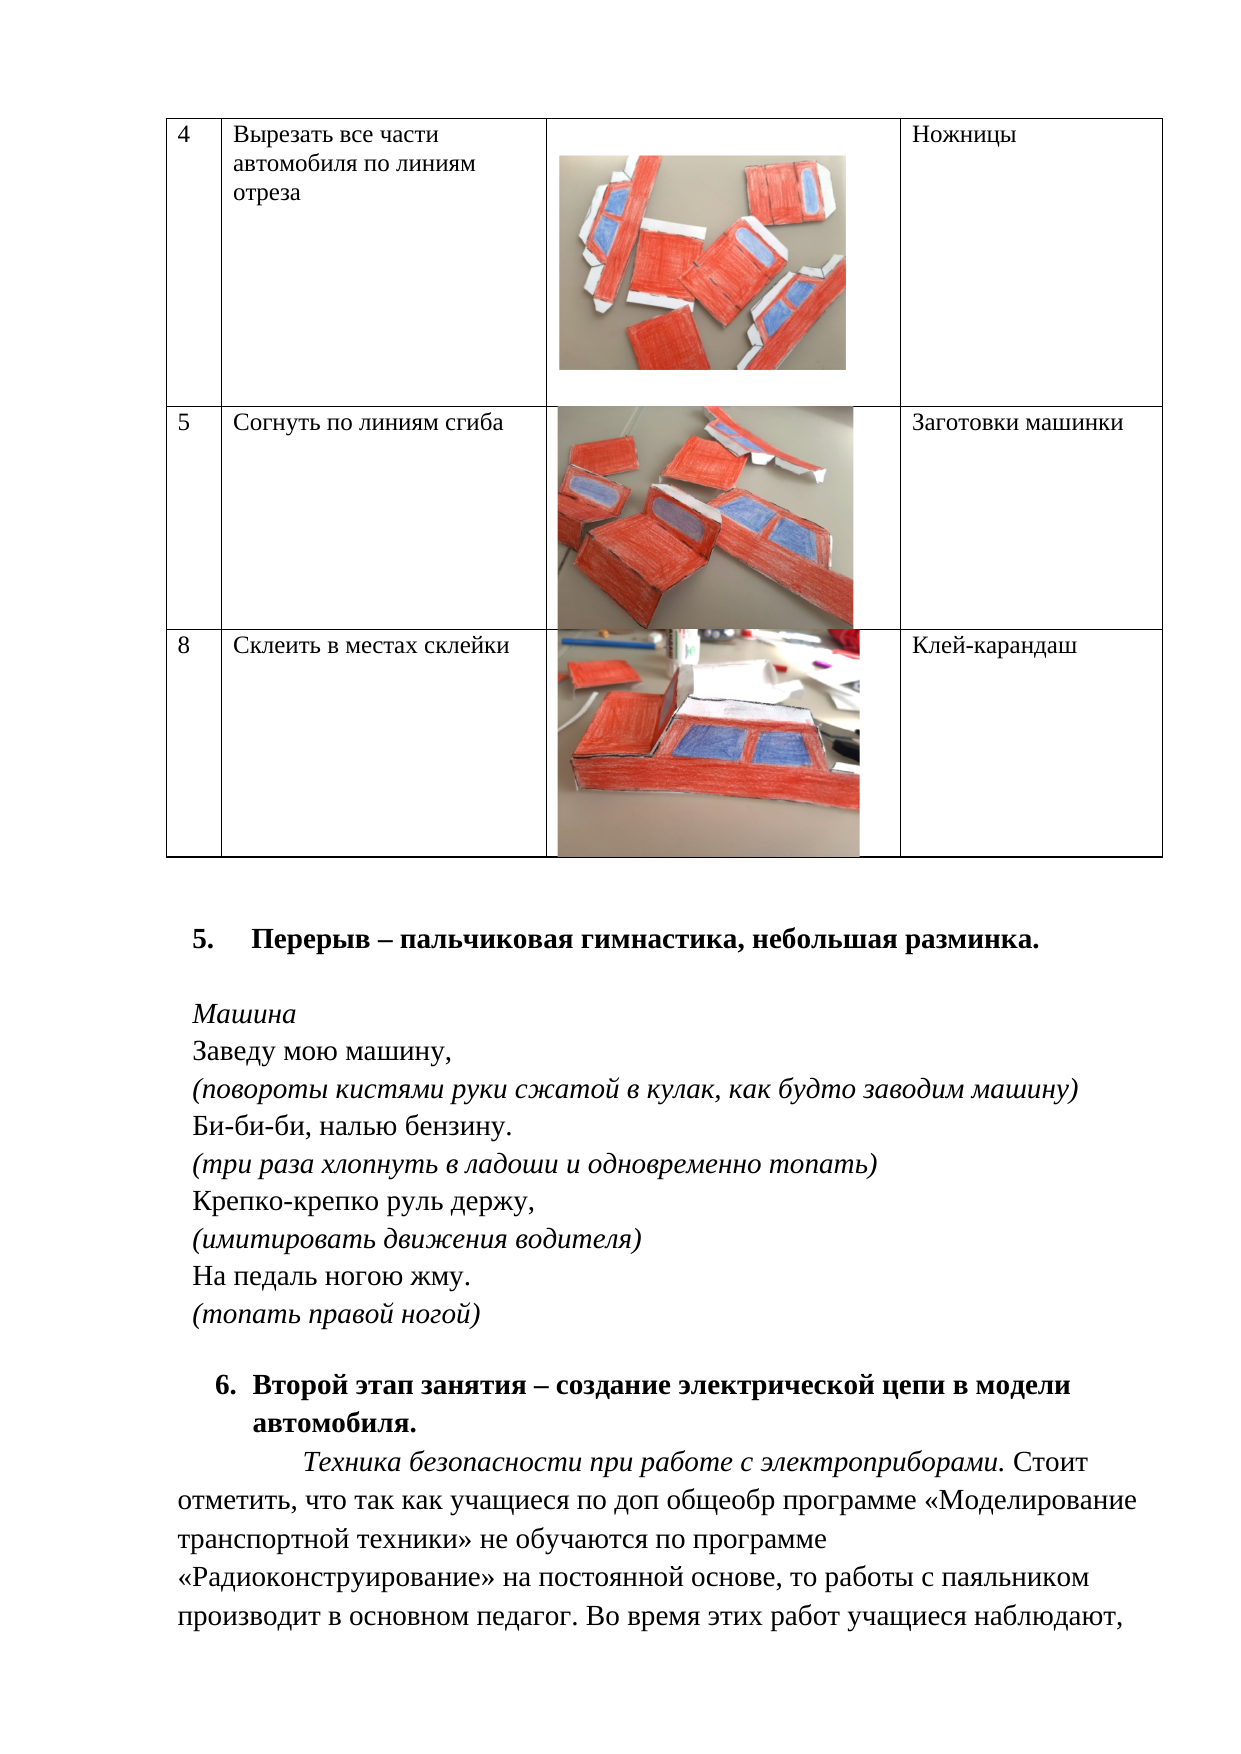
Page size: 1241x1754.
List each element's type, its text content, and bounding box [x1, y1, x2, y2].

table_cell [547, 630, 557, 856]
table_cell 8 [167, 630, 221, 856]
list Перерыв – пальчиковая гимнастика, небольшая разминка. [177, 917, 1152, 954]
table_cell [547, 407, 557, 629]
table_cell [854, 407, 900, 629]
table_cell Склеить в местах склейки [222, 630, 546, 856]
table_cell Согнуть по линиям сгиба [222, 407, 546, 629]
table_cell 4 [167, 119, 221, 406]
picture [557, 406, 860, 857]
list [177, 1444, 1152, 1632]
list Второй этап занятия – создание электрической цепи в модели автомобиля. [215, 1367, 1152, 1439]
text Машина Заведу мою машину, (повороты кистями руки сжатой в кулак, как будто заводим машину) Би-би-би, налью бензину. (три раза хлопнуть в ладоши и одновременно топать) Крепко-крепко руль держу, (имитировать движения водителя) На педаль ногою жму. (топать правой ногой) [192, 992, 1152, 1329]
table_cell 5 [167, 407, 221, 629]
table_cell [547, 119, 900, 406]
table_cell [860, 630, 900, 856]
picture [560, 156, 846, 370]
table_cell Вырезать все части автомобиля по линиям отреза [222, 119, 546, 406]
table_cell Клей-карандаш [901, 630, 1162, 856]
table_cell Ножницы [901, 119, 1162, 406]
table_cell Заготовки машинки [901, 407, 1162, 629]
